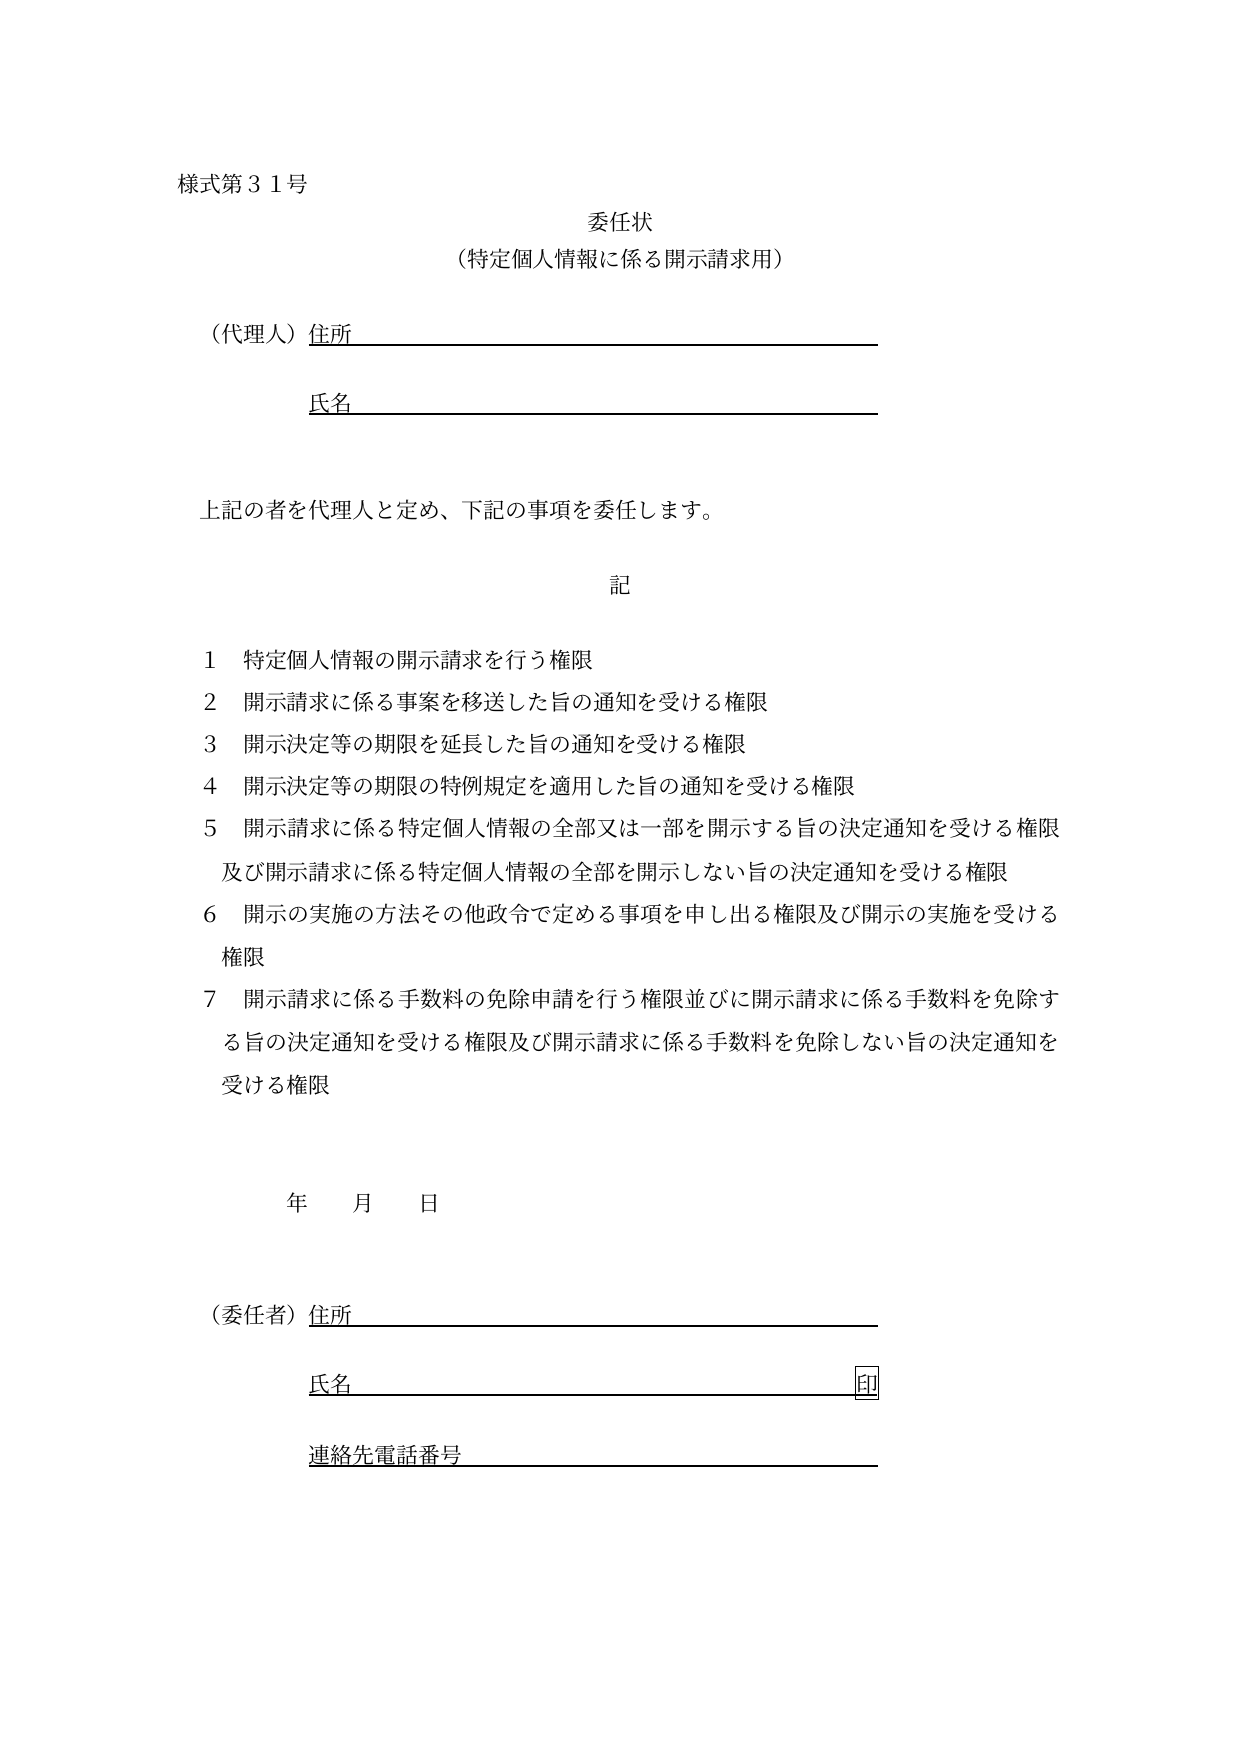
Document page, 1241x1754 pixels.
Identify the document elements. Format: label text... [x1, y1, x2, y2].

text 記 [177, 565, 1063, 602]
text 様式第３１号 [177, 164, 1063, 202]
text １ 特定個人情報の開示請求を行う権限 [177, 640, 1063, 677]
text 委任状 [177, 202, 1063, 239]
text 上記の者を代理人と定め、下記の事項を委任します。 [177, 490, 1063, 527]
text ７ 開示請求に係る手数料の免除申請を行う権限並びに開示請求に係る手数料を免除する旨の決定通知を受ける権限及び開示請求に係る手数料を免除しない旨の決定通知を受ける権限 [199, 979, 1063, 1103]
text 氏名 印 [177, 1364, 1063, 1402]
text ５ 開示請求に係る特定個人情報の全部又は一部を開示する旨の決定通知を受ける権限及び開示請求に係る特定個人情報の全部を開示しない旨の決定通知を受ける権限 [199, 809, 1063, 889]
text （特定個人情報に係る開示請求用） [177, 239, 1063, 277]
text 氏名 [177, 383, 1063, 421]
text ２ 開示請求に係る事案を移送した旨の通知を受ける権限 [177, 682, 1063, 719]
text ４ 開示決定等の期限の特例規定を適用した旨の通知を受ける権限 [177, 766, 1063, 804]
text ６ 開示の実施の方法その他政令で定める事項を申し出る権限及び開示の実施を受ける権限 [199, 894, 1063, 974]
text ３ 開示決定等の期限を延長した旨の通知を受ける権限 [177, 724, 1063, 762]
text （委任者）住所 [177, 1295, 1063, 1333]
text 年 月 日 [199, 1183, 1063, 1220]
text （代理人）住所 [177, 314, 1063, 352]
text 連絡先電話番号 [177, 1435, 1063, 1473]
